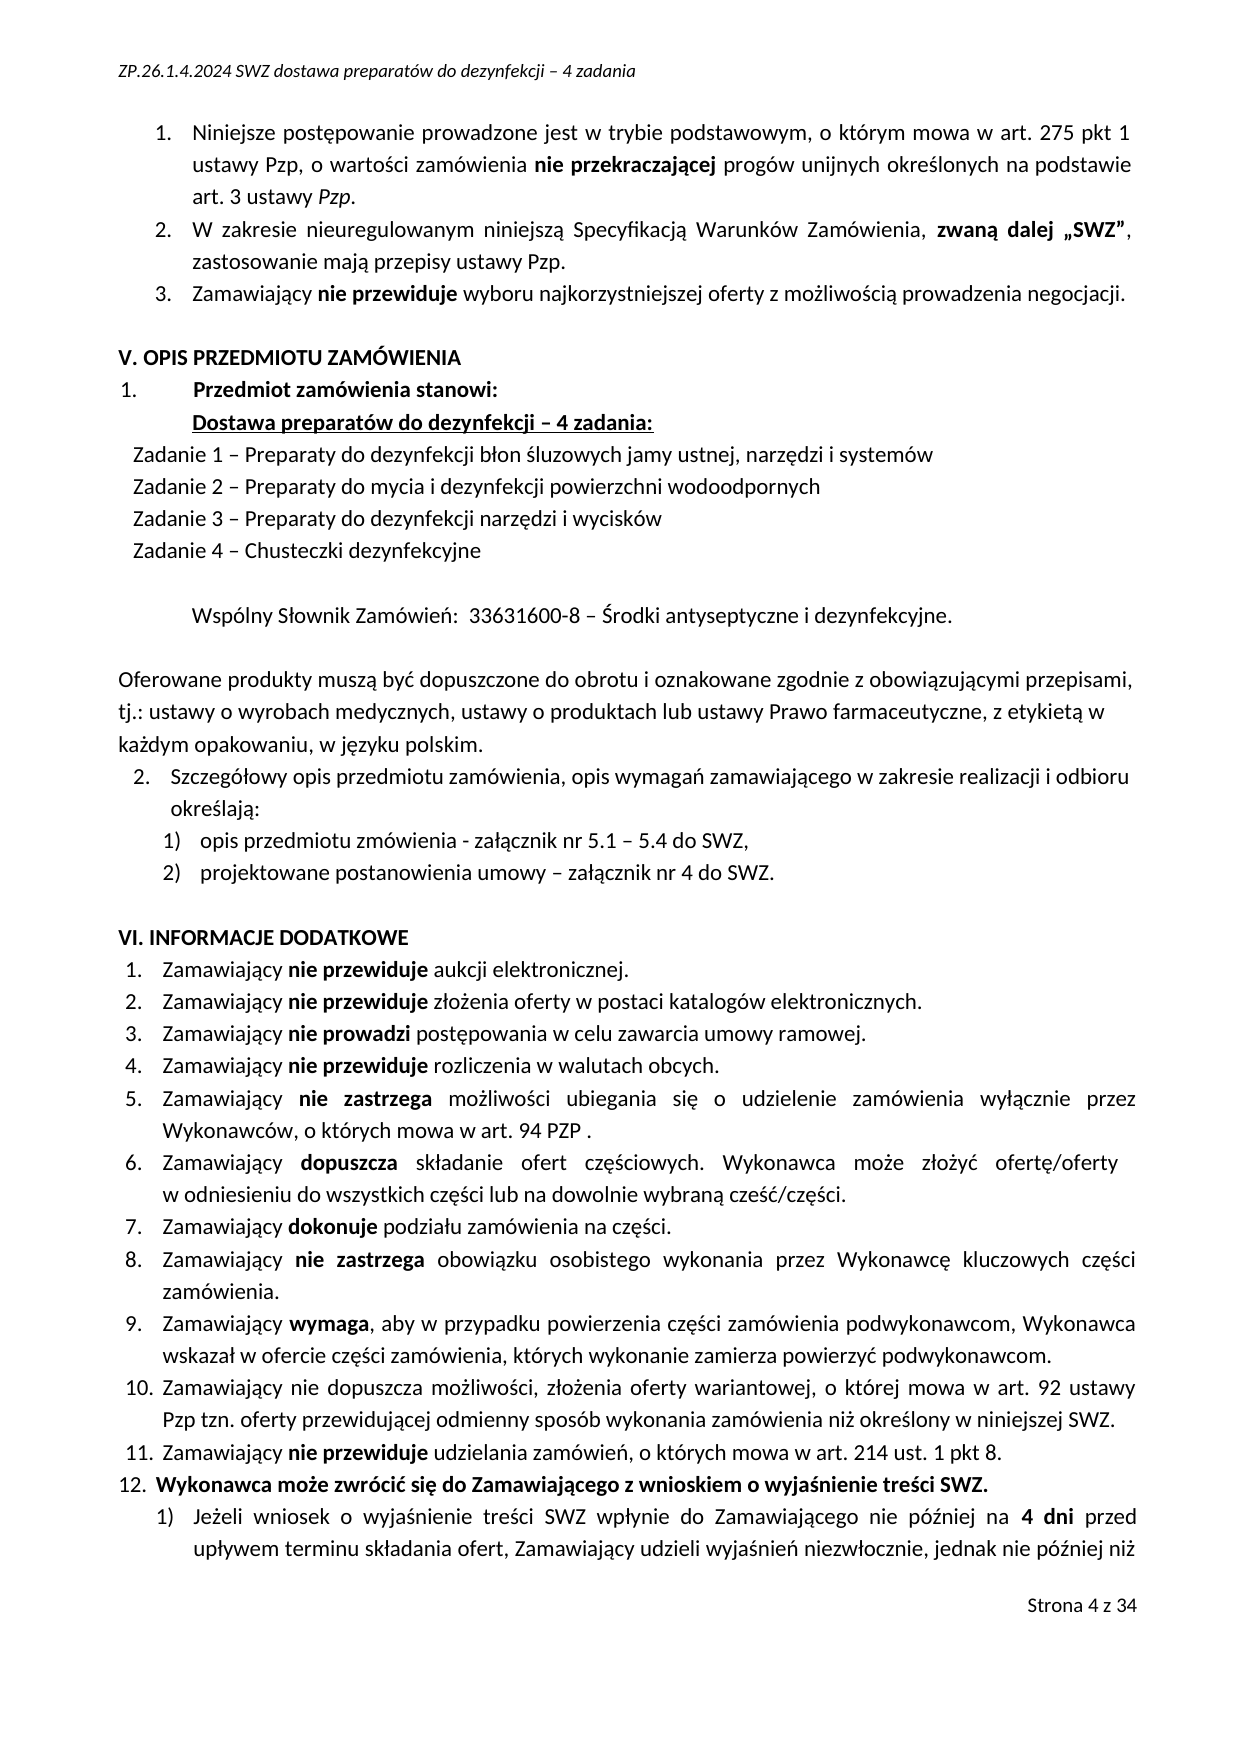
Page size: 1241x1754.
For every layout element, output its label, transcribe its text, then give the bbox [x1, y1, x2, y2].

list Szczegółowy opis przedmiotu zamówienia, opis wymagań zamawiającego w zakresie realizacji i odbioru określają: [133, 762, 1137, 822]
text Zadanie 3 – Preparaty do dezynfekcji narzędzi i wycisków [133, 504, 1137, 532]
list Zamawiający nie zastrzega obowiązku osobistego wykonania przez Wykonawcę kluczowych części zamówienia. [125, 1245, 1137, 1305]
text V. OPIS PRZEDMIOTU ZAMÓWIENIA [118, 343, 1137, 371]
list Niniejsze postępowanie prowadzone jest w trybie podstawowym, o którym mowa w art. 275 pkt 1 ustawy Pzp, o wartości zamówienia nie przekraczającej progów unijnych określonych na podstawie art. 3 ustawy Pzp. [154, 118, 1131, 211]
text Zadanie 4 – Chusteczki dezynfekcyjne [133, 537, 1137, 564]
list Zamawiający nie przewiduje rozliczenia w walutach obcych. [125, 1052, 1137, 1079]
list Zamawiający dopuszcza składanie ofert częściowych. Wykonawca może złożyć ofertę/oferty w odniesieniu do wszystkich części lub na dowolnie wybraną cześć/części. [125, 1148, 1137, 1208]
text Zadanie 1 – Preparaty do dezynfekcji błon śluzowych jamy ustnej, narzędzi i systemów [133, 440, 1137, 468]
list Zamawiający nie przewiduje udzielania zamówień, o których mowa w art. 214 ust. 1 pkt 8. [125, 1438, 1137, 1466]
list projektowane postanowienia umowy – załącznik nr 4 do SWZ. [162, 858, 1137, 886]
list opis przedmiotu zmówienia - załącznik nr 5.1 – 5.4 do SWZ, [162, 826, 1137, 854]
list Zamawiający nie przewiduje złożenia oferty w postaci katalogów elektronicznych. [125, 987, 1137, 1015]
list W zakresie nieuregulowanym niniejszą Specyfikacją Warunków Zamówienia, zwaną dalej „SWZ”, zastosowanie mają przepisy ustawy Pzp. [154, 215, 1131, 275]
list Wspólny Słownik Zamówień: 33631600-8 – Środki antyseptyczne i dezynfekcyjne. [192, 601, 1137, 629]
list Wykonawca może zwrócić się do Zamawiającego z wnioskiem o wyjaśnienie treści SWZ. [118, 1470, 1137, 1498]
list Zamawiający nie prowadzi postępowania w celu zawarcia umowy ramowej. [125, 1019, 1137, 1047]
list Zamawiający nie dopuszcza możliwości, złożenia oferty wariantowej, o której mowa w art. 92 ustawy Pzp tzn. oferty przewidującej odmienny sposób wykonania zamówienia niż określony w niniejszej SWZ. [125, 1373, 1137, 1434]
text Oferowane produkty muszą być dopuszczone do obrotu i oznakowane zgodnie z obowiązującymi przepisami, tj.: ustawy o wyrobach medycznych, ustawy o produktach lub ustawy Prawo farmaceutyczne, z etykietą w każdym opakowaniu, w języku polskim. [118, 665, 1137, 758]
list Zamawiający wymaga, aby w przypadku powierzenia części zamówienia podwykonawcom, Wykonawca wskazał w ofercie części zamówienia, których wykonanie zamierza powierzyć podwykonawcom. [125, 1309, 1137, 1369]
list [156, 1502, 1137, 1562]
text VI. INFORMACJE DODATKOWE [118, 923, 1137, 951]
text Dostawa preparatów do dezynfekcji – 4 zadania: [192, 408, 1137, 436]
list Zamawiający nie przewiduje aukcji elektronicznej. [125, 955, 1137, 983]
list Zamawiający nie przewiduje wyboru najkorzystniejszej oferty z możliwością prowadzenia negocjacji. [154, 279, 1131, 307]
text Zadanie 2 – Preparaty do mycia i dezynfekcji powierzchni wodoodpornych [133, 472, 1137, 500]
list Zamawiający nie zastrzega możliwości ubiegania się o udzielenie zamówienia wyłącznie przez Wykonawców, o których mowa w art. 94 PZP . [125, 1084, 1137, 1144]
list Zamawiający dokonuje podziału zamówienia na części. [125, 1212, 1137, 1241]
list Przedmiot zamówienia stanowi: [120, 376, 1137, 404]
